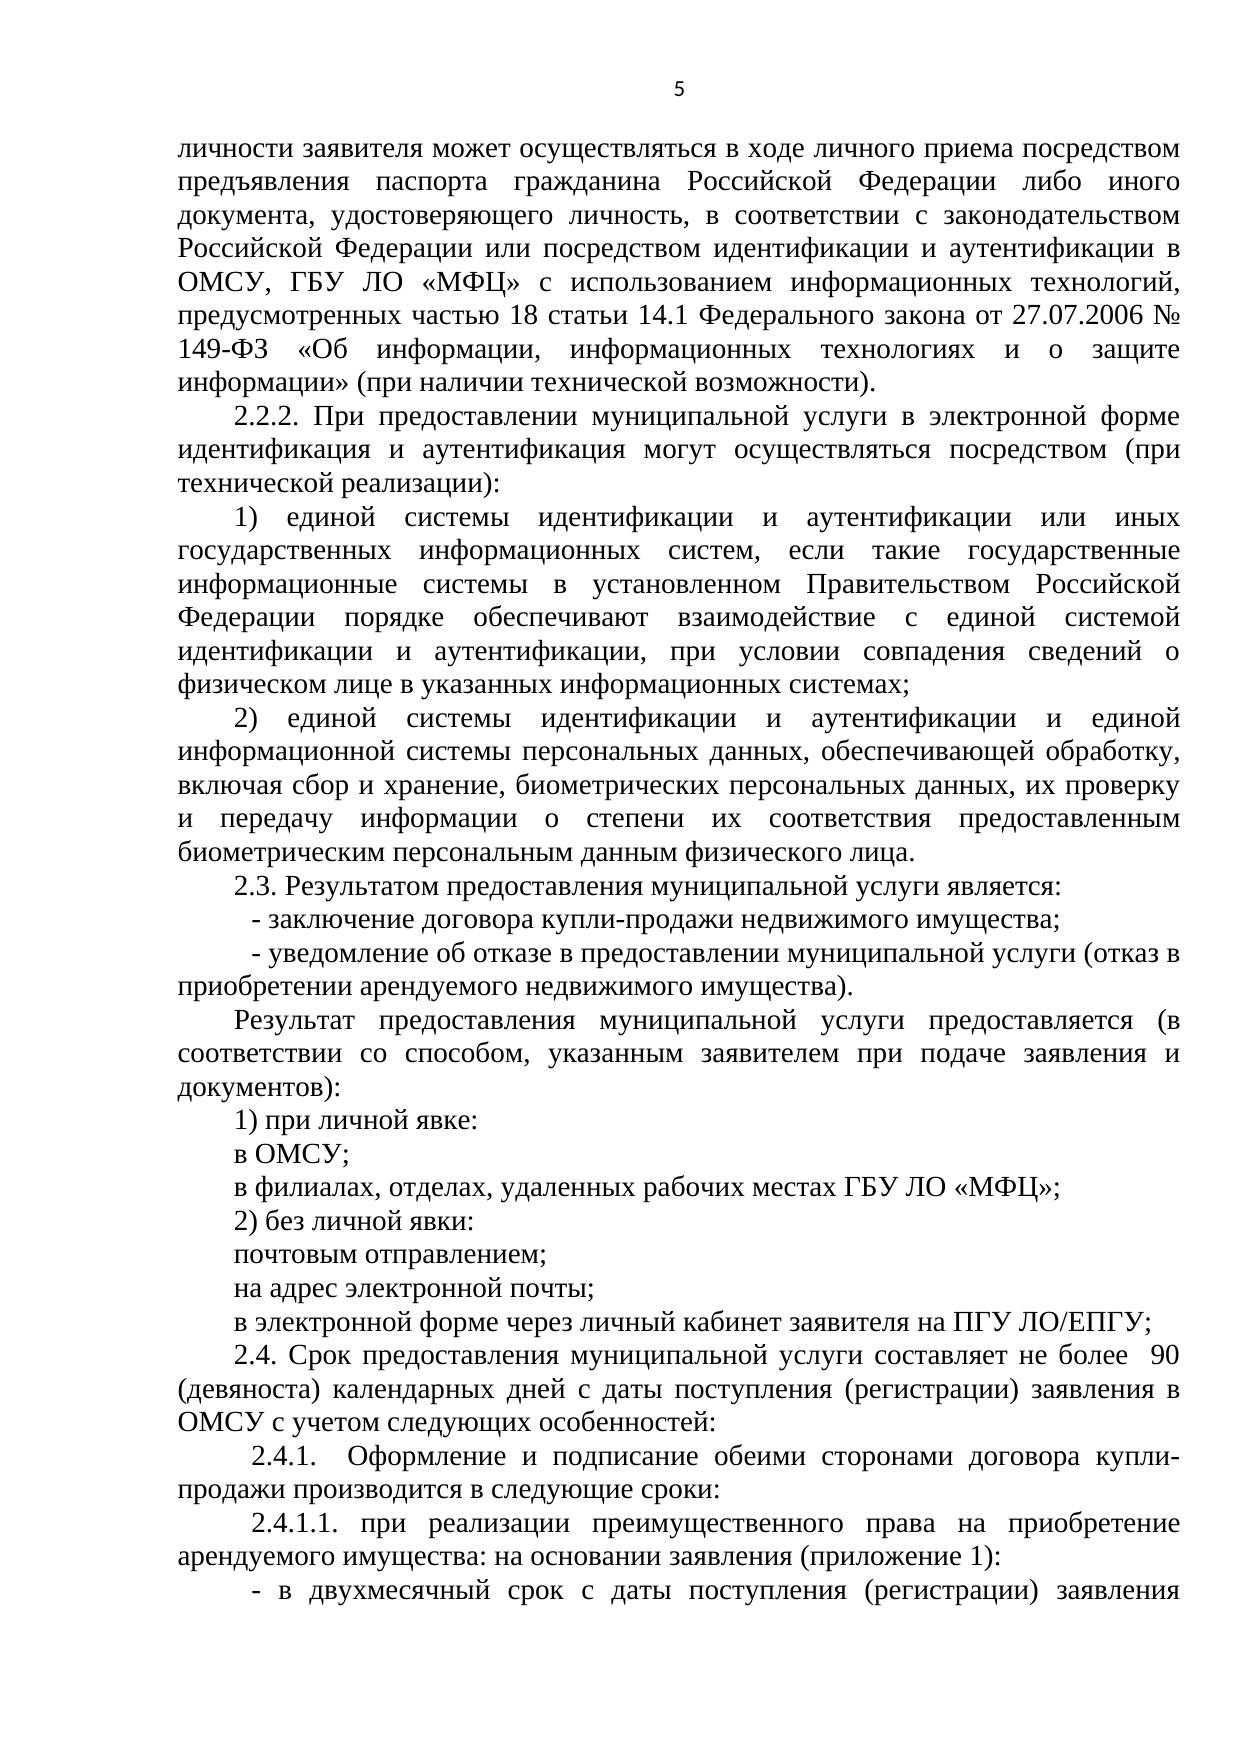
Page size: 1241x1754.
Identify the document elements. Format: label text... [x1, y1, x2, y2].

text в ОМСУ; [177, 1136, 1181, 1169]
text 2) без личной явки: [177, 1203, 1181, 1237]
text на адрес электронной почты; [177, 1270, 1181, 1304]
text Результат предоставления муниципальной услуги предоставляется (в соответствии со способом, указанным заявителем при подаче заявления и документов): [177, 1002, 1181, 1102]
text в филиалах, отделах, удаленных рабочих местах ГБУ ЛО «МФЦ»; [177, 1169, 1181, 1203]
text 1) единой системы идентификации и аутентификации или иных государственных информационных систем, если такие государственные информационные системы в установленном Правительством Российской Федерации порядке обеспечивают взаимодействие с единой системой идентификации и аутентификации, при условии совпадения сведений о физическом лице в указанных информационных системах; [177, 499, 1181, 700]
text 2.4.1. Оформление и подписание обеими сторонами договора купли-продажи производится в следующие сроки: [177, 1438, 1181, 1505]
text почтовым отправлением; [177, 1237, 1181, 1270]
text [177, 130, 1181, 398]
text - заключение договора купли-продажи недвижимого имущества; [177, 901, 1181, 935]
text 1) при личной явке: [177, 1102, 1181, 1136]
text 2.4. Срок предоставления муниципальной услуги составляет не более 90 (девяноста) календарных дней с даты поступления (регистрации) заявления в ОМСУ с учетом следующих особенностей: [177, 1337, 1181, 1438]
text 2.4.1.1. при реализации преимущественного права на приобретение арендуемого имущества: на основании заявления (приложение 1): [177, 1505, 1181, 1572]
text 2) единой системы идентификации и аутентификации и единой информационной системы персональных данных, обеспечивающей обработку, включая сбор и хранение, биометрических персональных данных, их проверку и передачу информации о степени их соответствия предоставленным биометрическим персональным данным физического лица. [177, 700, 1181, 868]
text 2.3. Результатом предоставления муниципальной услуги является: [177, 868, 1181, 901]
text в электронной форме через личный кабинет заявителя на ПГУ ЛО/ЕПГУ; [177, 1304, 1181, 1337]
text - уведомление об отказе в предоставлении муниципальной услуги (отказ в приобретении арендуемого недвижимого имущества). [177, 935, 1181, 1002]
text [177, 1572, 1181, 1606]
text 2.2.2. При предоставлении муниципальной услуги в электронной форме идентификация и аутентификация могут осуществляться посредством (при технической реализации): [177, 398, 1181, 499]
